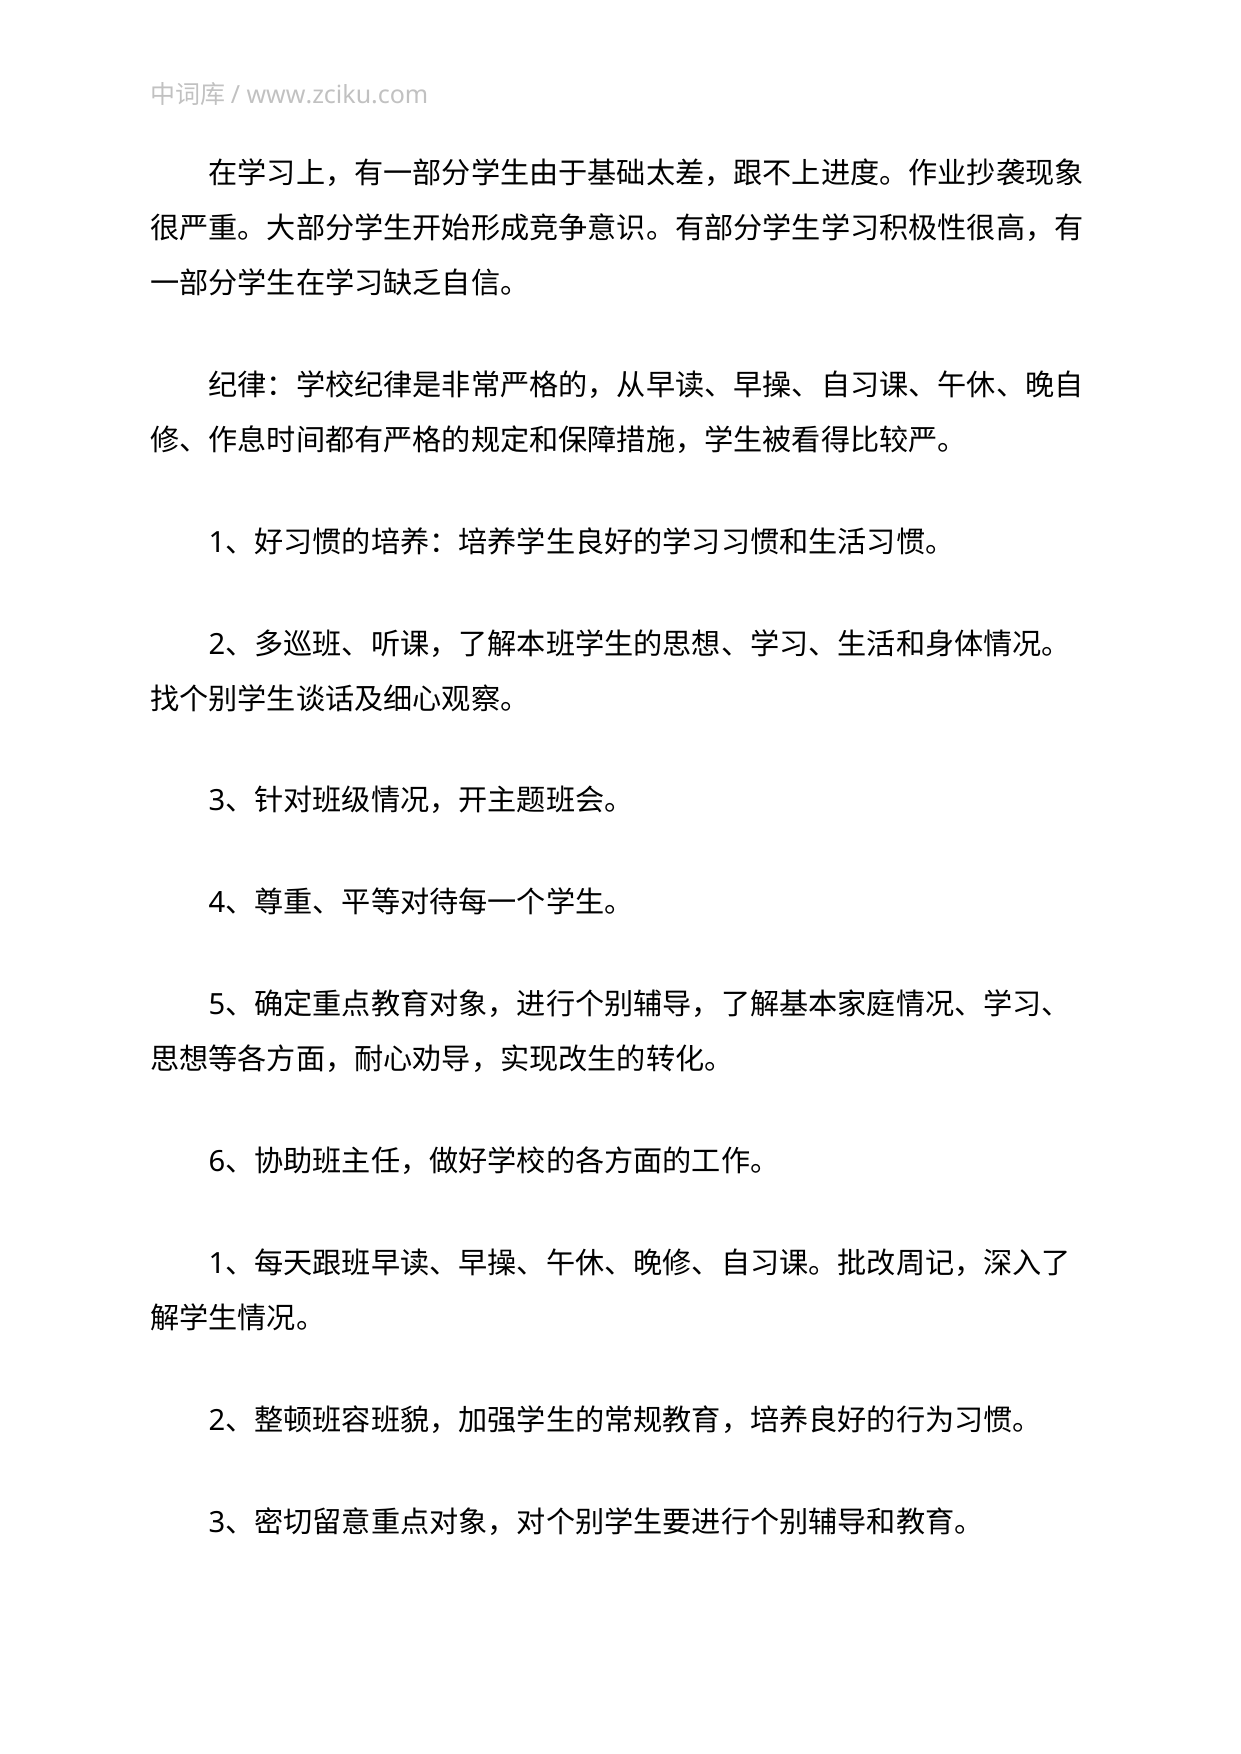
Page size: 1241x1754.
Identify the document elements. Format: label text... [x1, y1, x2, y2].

text 3、针对班级情况，开主题班会。 [150, 777, 1090, 819]
text 纪律：学校纪律是非常严格的，从早读、早操、自习课、午休、晚自修、作息时间都有严格的规定和保障措施，学生被看得比较严。 [150, 362, 1090, 459]
text 在学习上，有一部分学生由于基础太差，跟不上进度。作业抄袭现象很严重。大部分学生开始形成竞争意识。有部分学生学习积极性很高，有一部分学生在学习缺乏自信。 [150, 150, 1090, 302]
text 1、好习惯的培养：培养学生良好的学习习惯和生活习惯。 [150, 518, 1090, 561]
text 2、多巡班、听课，了解本班学生的思想、学习、生活和身体情况。找个别学生谈话及细心观察。 [150, 620, 1090, 717]
text 3、密切留意重点对象，对个别学生要进行个别辅导和教育。 [150, 1498, 1090, 1541]
text 5、确定重点教育对象，进行个别辅导，了解基本家庭情况、学习、思想等各方面，耐心劝导，实现改生的转化。 [150, 981, 1090, 1078]
text 6、协助班主任，做好学校的各方面的工作。 [150, 1138, 1090, 1180]
text 4、尊重、平等对待每一个学生。 [150, 879, 1090, 921]
text 2、整顿班容班貌，加强学生的常规教育，培养良好的行为习惯。 [150, 1396, 1090, 1439]
text 1、每天跟班早读、早操、午休、晚修、自习课。批改周记，深入了解学生情况。 [150, 1240, 1090, 1337]
